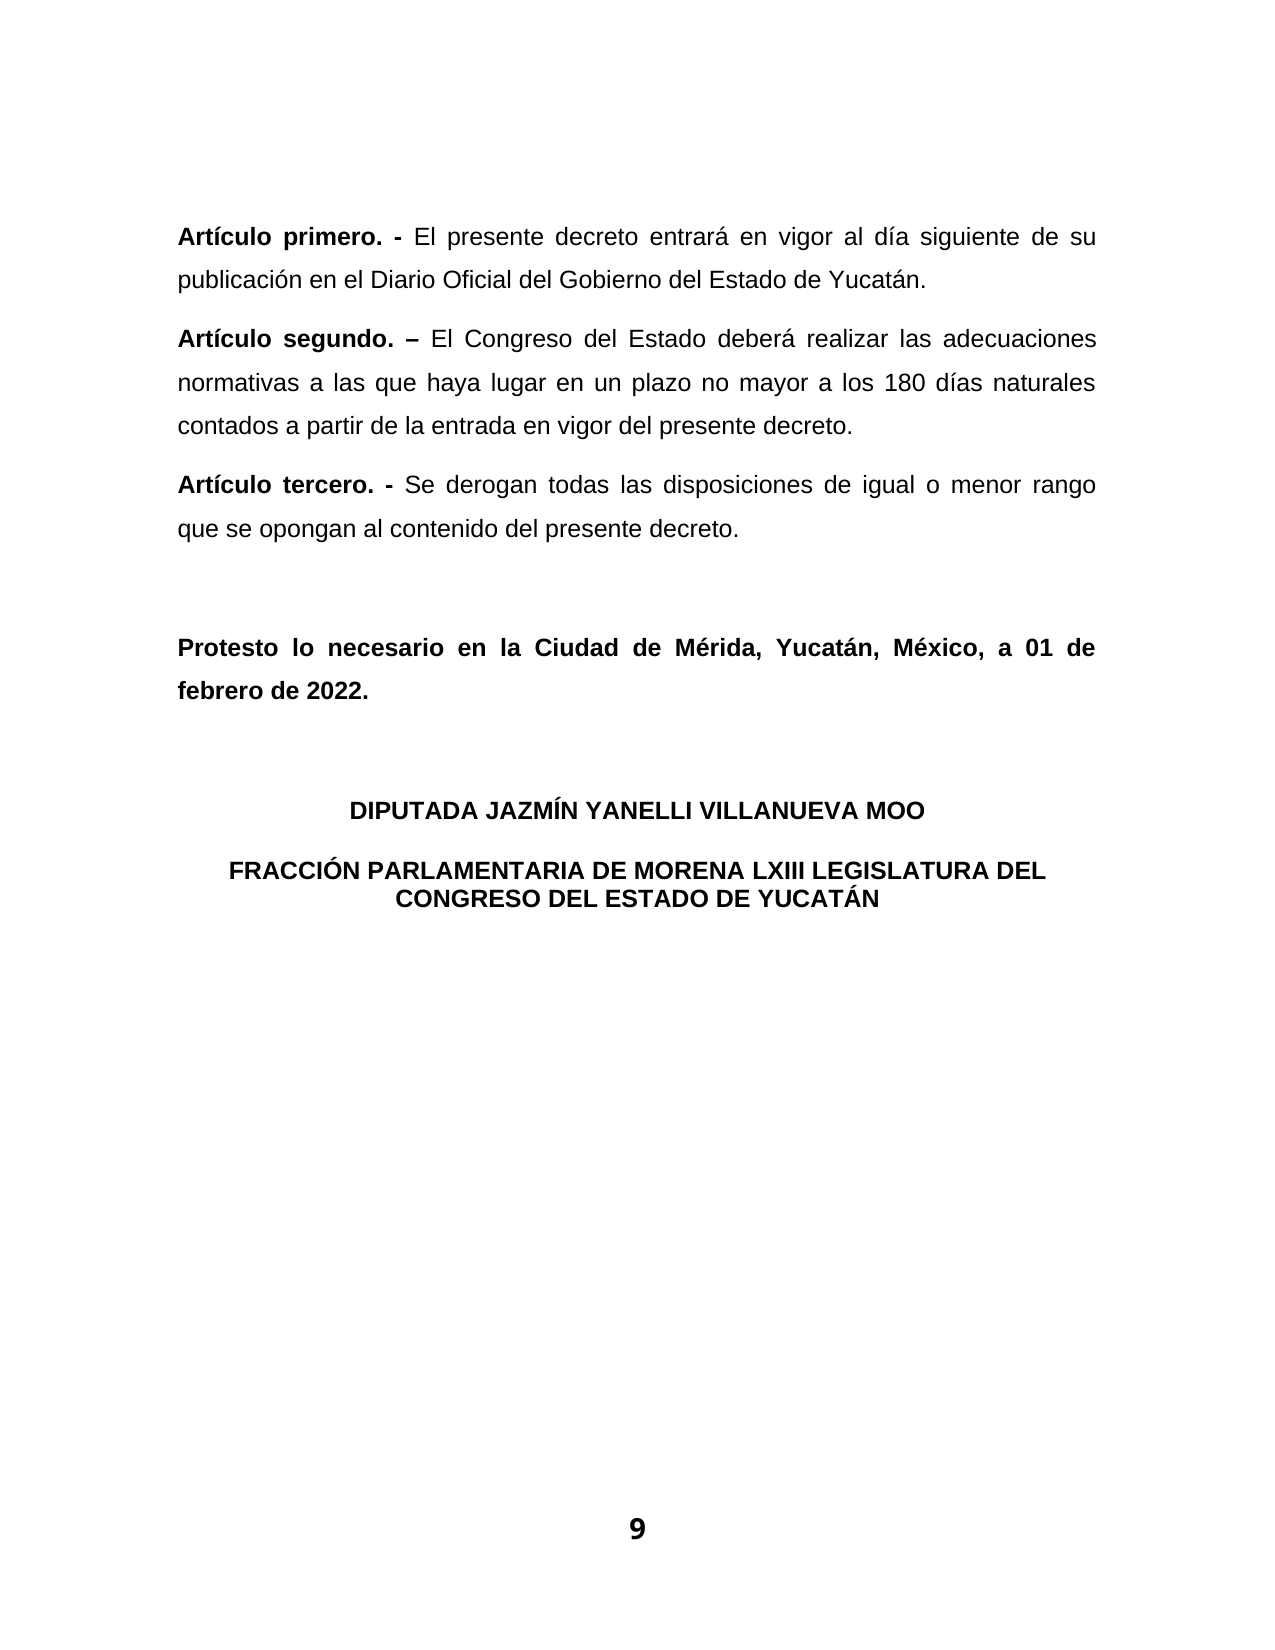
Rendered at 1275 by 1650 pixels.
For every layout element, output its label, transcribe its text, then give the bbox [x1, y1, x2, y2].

text DIPUTADA JAZMÍN YANELLI VILLANUEVA MOO [177, 796, 1098, 825]
text Artículo segundo. – El Congreso del Estado deberá realizar las adecuaciones normativas a las que haya lugar en un plazo no mayor a los 180 días naturales contados a partir de la entrada en vigor del presente decreto. [177, 324, 1098, 439]
text Protesto lo necesario en la Ciudad de Mérida, Yucatán, México, a 01 de febrero de 2022. [177, 633, 1098, 705]
text FRACCIÓN PARLAMENTARIA DE MORENA LXIII LEGISLATURA DEL CONGRESO DEL ESTADO DE YUCATÁN [177, 856, 1098, 913]
text Artículo tercero. - Se derogan todas las disposiciones de igual o menor rango que se opongan al contenido del presente decreto. [177, 471, 1098, 542]
text Artículo primero. - El presente decreto entrará en vigor al día siguiente de su publicación en el Diario Oficial del Gobierno del Estado de Yucatán. [177, 222, 1098, 293]
